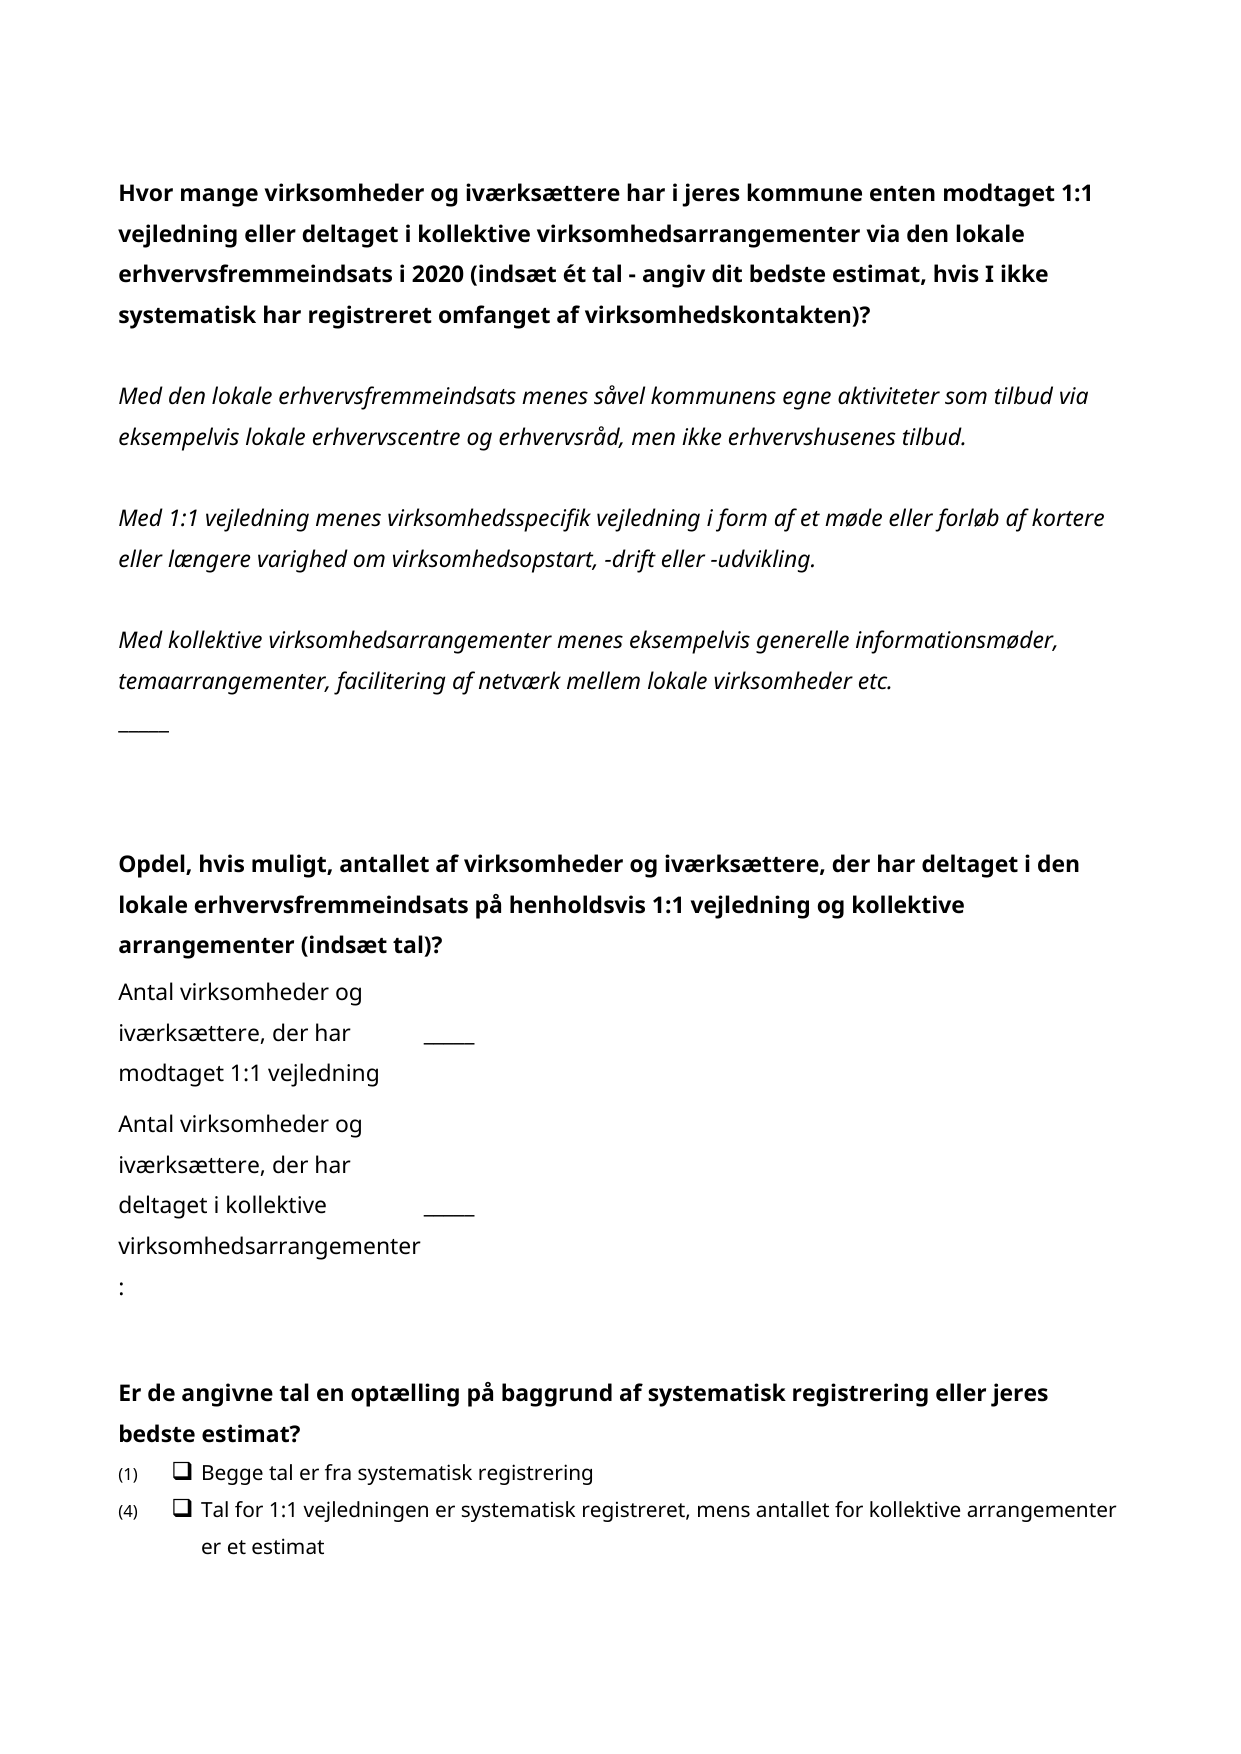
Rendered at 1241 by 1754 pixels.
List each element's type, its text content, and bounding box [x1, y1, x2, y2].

title Hvor mange virksomheder og iværksættere har i jeres kommune enten modtaget 1:1 vejledning eller deltaget i kollektive virksomhedsarrangementer via den lokale erhvervsfremmeindsats i 2020 (indsæt ét tal - angiv dit bedste estimat, hvis I ikke systematisk har registreret omfanget af virksomhedskontakten)? Med den lokale erhvervsfremmeindsats menes såvel kommunens egne aktiviteter som tilbud via eksempelvis lokale erhvervscentre og erhvervsråd, men ikke erhvervshusenes tilbud. Med 1:1 vejledning menes virksomhedsspecifik vejledning i form af et møde eller forløb af kortere eller længere varighed om virksomhedsopstart, -drift eller -udvikling. Med kollektive virksomhedsarrangementer menes eksempelvis generelle informationsmøder, temaarrangementer, facilitering af netværk mellem lokale virksomheder etc. [118, 177, 1122, 696]
title Er de angivne tal en optælling på baggrund af systematisk registrering eller jeres bedste estimat? [118, 1377, 1122, 1449]
text _____ [118, 705, 1122, 737]
title Opdel, hvis muligt, antallet af virksomheder og iværksættere, der har deltaget i den lokale erhvervsfremmeindsats på henholdsvis 1:1 vejledning og kollektive arrangementer (indsæt tal)? [118, 848, 1122, 961]
table_cell Antal virksomheder og iværksættere, der har deltaget i kollektive virksomhedsarrangementer: [118, 1102, 423, 1316]
text (1) Begge tal er fra systematisk registrering [118, 1458, 1122, 1487]
table_cell _____ [424, 1102, 1035, 1316]
table_header _____ [424, 970, 1035, 1102]
text (4) Tal for 1:1 vejledningen er systematisk registreret, mens antallet for kollektive arrangementer er et estimat [118, 1495, 1122, 1560]
table_header Antal virksomheder og iværksættere, der har modtaget 1:1 vejledning [118, 970, 423, 1102]
